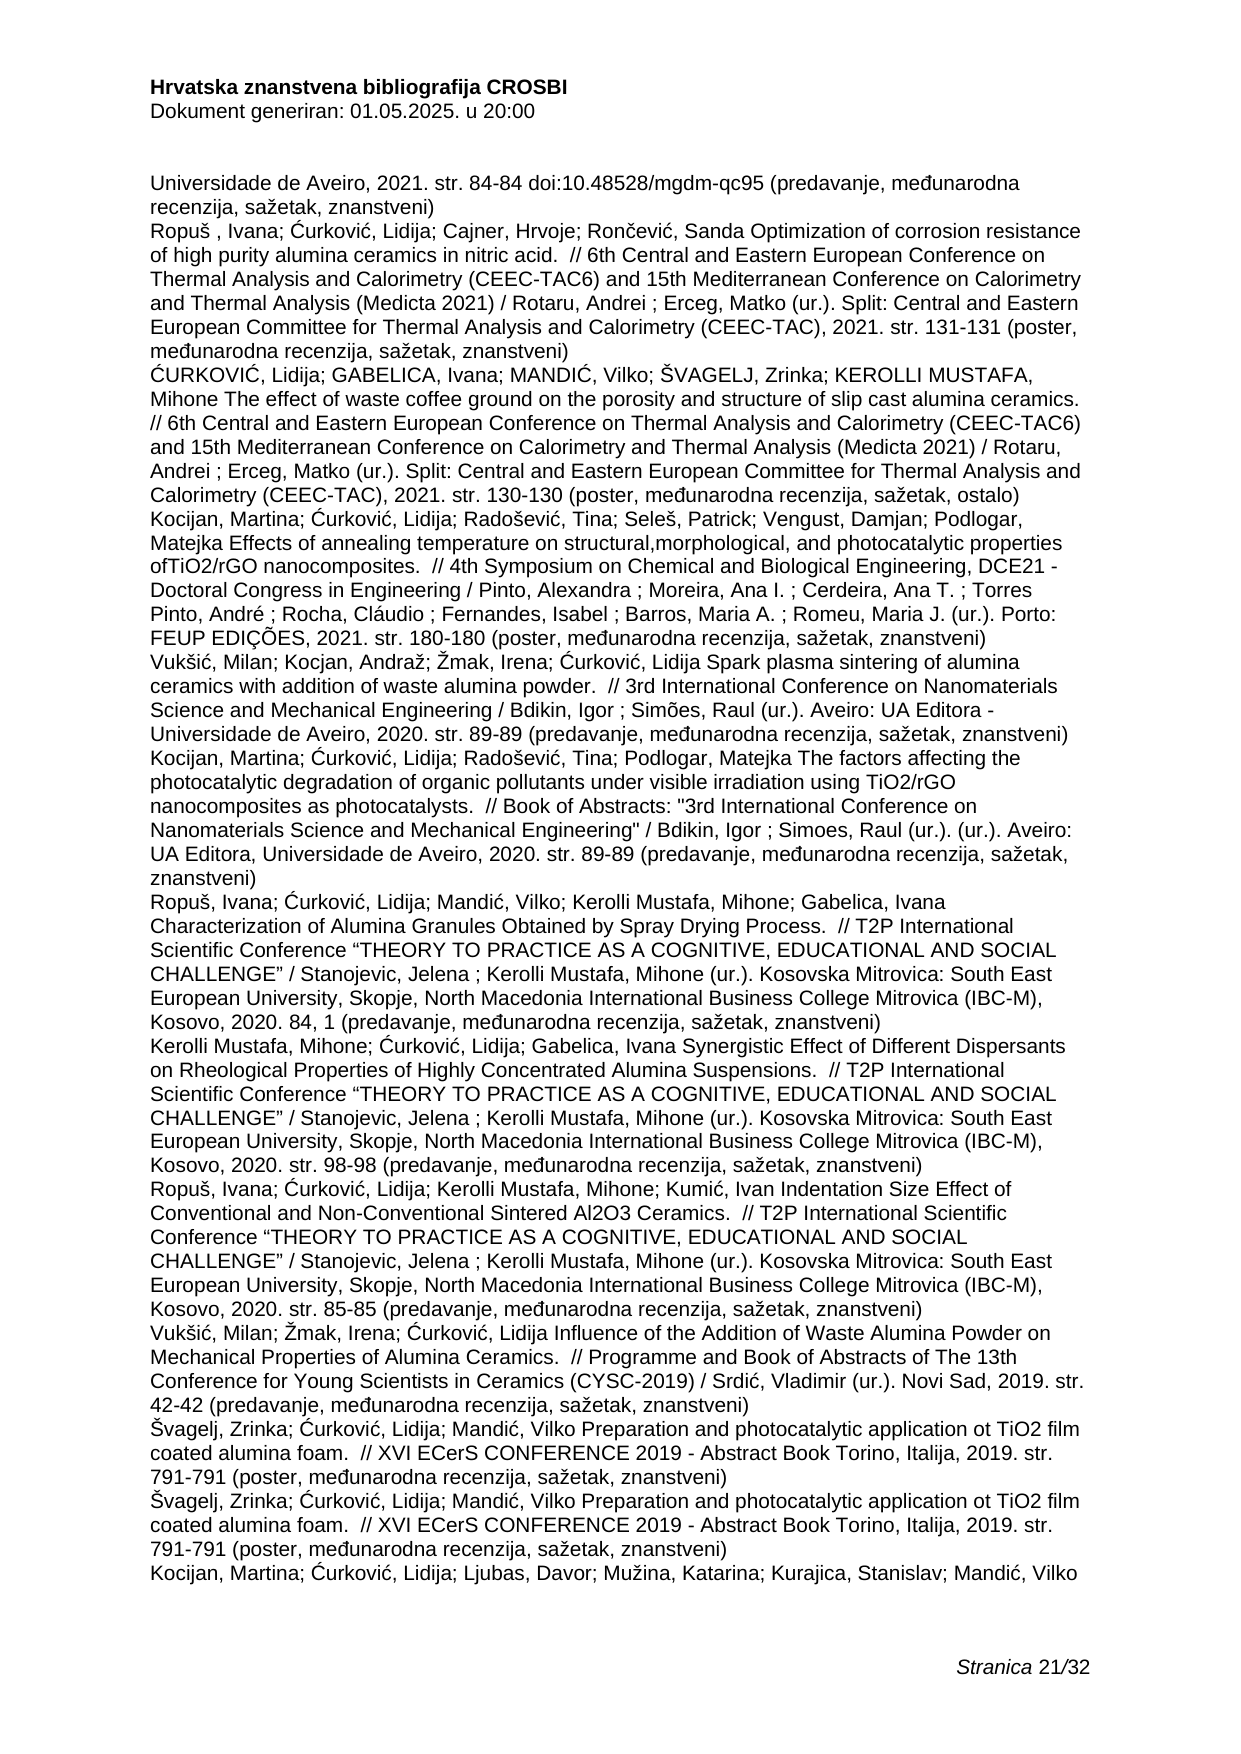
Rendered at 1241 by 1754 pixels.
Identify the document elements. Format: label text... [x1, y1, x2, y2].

text ĆURKOVIĆ, Lidija; GABELICA, Ivana; MANDIĆ, Vilko; ŠVAGELJ, Zrinka; KEROLLI MUSTAFA, Mihone [150, 363, 1090, 506]
text Vukšić, Milan; Žmak, Irena; Ćurković, Lidija [150, 1321, 1090, 1417]
text Kerolli Mustafa, Mihone; Ćurković, Lidija; Gabelica, Ivana [150, 1033, 1090, 1177]
text Ropuš , Ivana; Ćurković, Lidija; Cajner, Hrvoje; Rončević, Sanda [150, 219, 1090, 363]
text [150, 171, 1090, 219]
text Švagelj, Zrinka; Ćurković, Lidija; Mandić, Vilko [150, 1489, 1090, 1561]
text Kocijan, Martina; Ćurković, Lidija; Radošević, Tina; Podlogar, Matejka [150, 746, 1090, 890]
text Švagelj, Zrinka; Ćurković, Lidija; Mandić, Vilko [150, 1417, 1090, 1489]
text Ropuš, Ivana; Ćurković, Lidija; Mandić, Vilko; Kerolli Mustafa, Mihone; Gabelica, Ivana [150, 890, 1090, 1033]
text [150, 1561, 1090, 1584]
text Kocijan, Martina; Ćurković, Lidija; Radošević, Tina; Seleš, Patrick; Vengust, Damjan; Podlogar, Matejka [150, 506, 1090, 650]
text Vukšić, Milan; Kocjan, Andraž; Žmak, Irena; Ćurković, Lidija [150, 650, 1090, 746]
text Ropuš, Ivana; Ćurković, Lidija; Kerolli Mustafa, Mihone; Kumić, Ivan [150, 1177, 1090, 1321]
